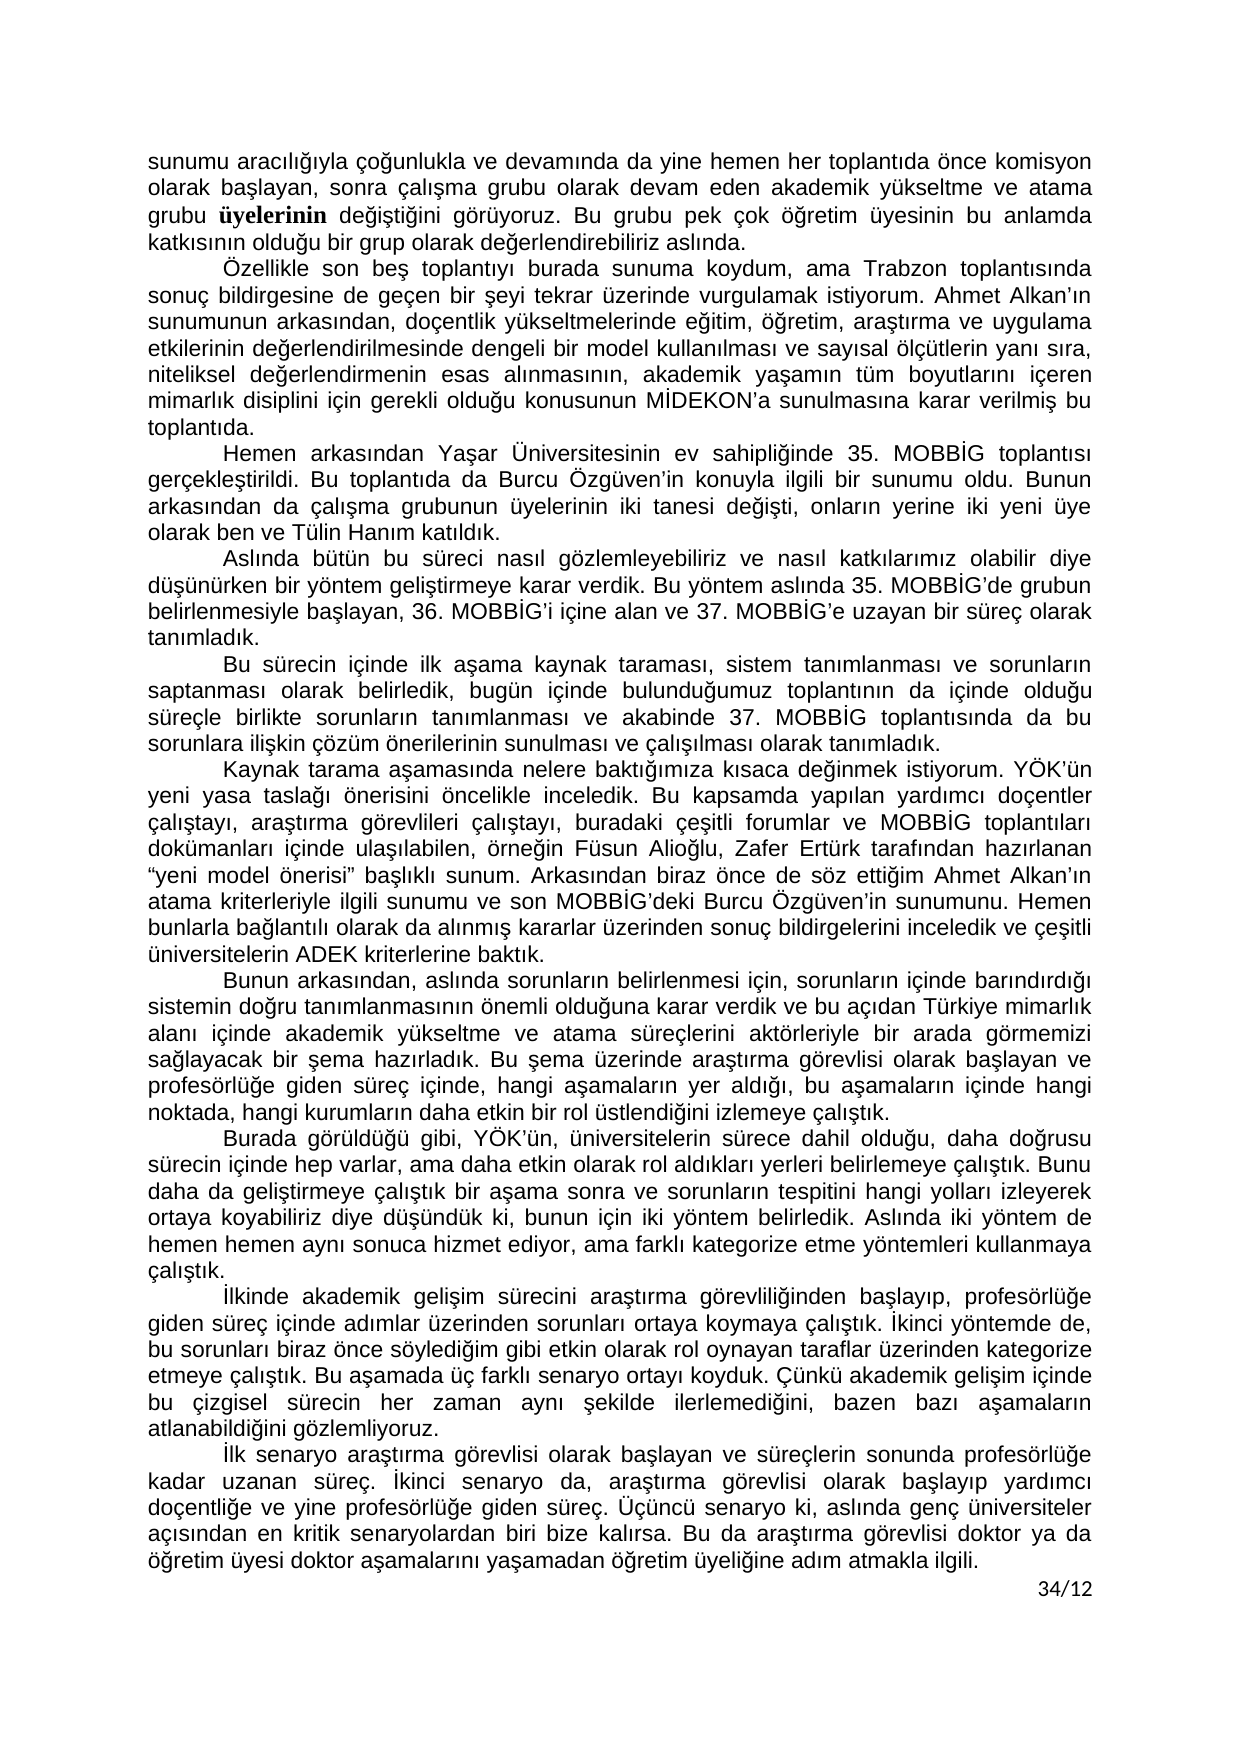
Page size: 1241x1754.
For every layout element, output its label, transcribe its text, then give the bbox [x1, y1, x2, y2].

text Bu sürecin içinde ilk aşama kaynak taraması, sistem tanımlanması ve sorunların saptanması olarak belirledik, bugün içinde bulunduğumuz toplantının da içinde olduğu süreçle birlikte sorunların tanımlanması ve akabinde 37. MOBBİG toplantısında da bu sorunlara ilişkin çözüm önerilerinin sunulması ve çalışılması olarak tanımladık. [148, 651, 1093, 756]
text Burada görüldüğü gibi, YÖK’ün, üniversitelerin sürece dahil olduğu, daha doğrusu sürecin içinde hep varlar, ama daha etkin olarak rol aldıkları yerleri belirlemeye çalıştık. Bunu daha da geliştirmeye çalıştık bir aşama sonra ve sorunların tespitini hangi yolları izleyerek ortaya koyabiliriz diye düşündük ki, bunun için iki yöntem belirledik. Aslında iki yöntem de hemen hemen aynı sonuca hizmet ediyor, ama farklı kategorize etme yöntemleri kullanmaya çalıştık. [148, 1125, 1093, 1283]
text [148, 148, 1093, 255]
text Bunun arkasından, aslında sorunların belirlenmesi için, sorunların içinde barındırdığı sistemin doğru tanımlanmasının önemli olduğuna karar verdik ve bu açıdan Türkiye mimarlık alanı içinde akademik yükseltme ve atama süreçlerini aktörleriyle bir arada görmemizi sağlayacak bir şema hazırladık. Bu şema üzerinde araştırma görevlisi olarak başlayan ve profesörlüğe giden süreç içinde, hangi aşamaların yer aldığı, bu aşamaların içinde hangi noktada, hangi kurumların daha etkin bir rol üstlendiğini izlemeye çalıştık. [148, 967, 1093, 1125]
text Özellikle son beş toplantıyı burada sunuma koydum, ama Trabzon toplantısında sonuç bildirgesine de geçen bir şeyi tekrar üzerinde vurgulamak istiyorum. Ahmet Alkan’ın sunumunun arkasından, doçentlik yükseltmelerinde eğitim, öğretim, araştırma ve uygulama etkilerinin değerlendirilmesinde dengeli bir model kullanılması ve sayısal ölçütlerin yanı sıra, niteliksel değerlendirmenin esas alınmasının, akademik yaşamın tüm boyutlarını içeren mimarlık disiplini için gerekli olduğu konusunun MİDEKON’a sunulmasına karar verilmiş bu toplantıda. [148, 255, 1093, 440]
text Aslında bütün bu süreci nasıl gözlemleyebiliriz ve nasıl katkılarımız olabilir diye düşünürken bir yöntem geliştirmeye karar verdik. Bu yöntem aslında 35. MOBBİG’de grubun belirlenmesiyle başlayan, 36. MOBBİG’i içine alan ve 37. MOBBİG’e uzayan bir süreç olarak tanımladık. [148, 545, 1093, 651]
text İlkinde akademik gelişim sürecini araştırma görevliliğinden başlayıp, profesörlüğe giden süreç içinde adımlar üzerinden sorunları ortaya koymaya çalıştık. İkinci yöntemde de, bu sorunları biraz önce söylediğim gibi etkin olarak rol oynayan taraflar üzerinden kategorize etmeye çalıştık. Bu aşamada üç farklı senaryo ortayı koyduk. Çünkü akademik gelişim içinde bu çizgisel sürecin her zaman aynı şekilde ilerlemediğini, bazen bazı aşamaların atlanabildiğini gözlemliyoruz. [148, 1283, 1093, 1441]
text Kaynak tarama aşamasında nelere baktığımıza kısaca değinmek istiyorum. YÖK’ün yeni yasa taslağı önerisini öncelikle inceledik. Bu kapsamda yapılan yardımcı doçentler çalıştayı, araştırma görevlileri çalıştayı, buradaki çeşitli forumlar ve MOBBİG toplantıları dokümanları içinde ulaşılabilen, örneğin Füsun Alioğlu, Zafer Ertürk tarafından hazırlanan “yeni model önerisi” başlıklı sunum. Arkasından biraz önce de söz ettiğim Ahmet Alkan’ın atama kriterleriyle ilgili sunumu ve son MOBBİG’deki Burcu Özgüven’in sunumunu. Hemen bunlarla bağlantılı olarak da alınmış kararlar üzerinden sonuç bildirgelerini inceledik ve çeşitli üniversitelerin ADEK kriterlerine baktık. [148, 756, 1093, 967]
text İlk senaryo araştırma görevlisi olarak başlayan ve süreçlerin sonunda profesörlüğe kadar uzanan süreç. İkinci senaryo da, araştırma görevlisi olarak başlayıp yardımcı doçentliğe ve yine profesörlüğe giden süreç. Üçüncü senaryo ki, aslında genç üniversiteler açısından en kritik senaryolardan biri bize kalırsa. Bu da araştırma görevlisi doktor ya da öğretim üyesi doktor aşamalarını yaşamadan öğretim üyeliğine adım atmakla ilgili. [148, 1441, 1093, 1573]
text Hemen arkasından Yaşar Üniversitesinin ev sahipliğinde 35. MOBBİG toplantısı gerçekleştirildi. Bu toplantıda da Burcu Özgüven’in konuyla ilgili bir sunumu oldu. Bunun arkasından da çalışma grubunun üyelerinin iki tanesi değişti, onların yerine iki yeni üye olarak ben ve Tülin Hanım katıldık. [148, 440, 1093, 545]
